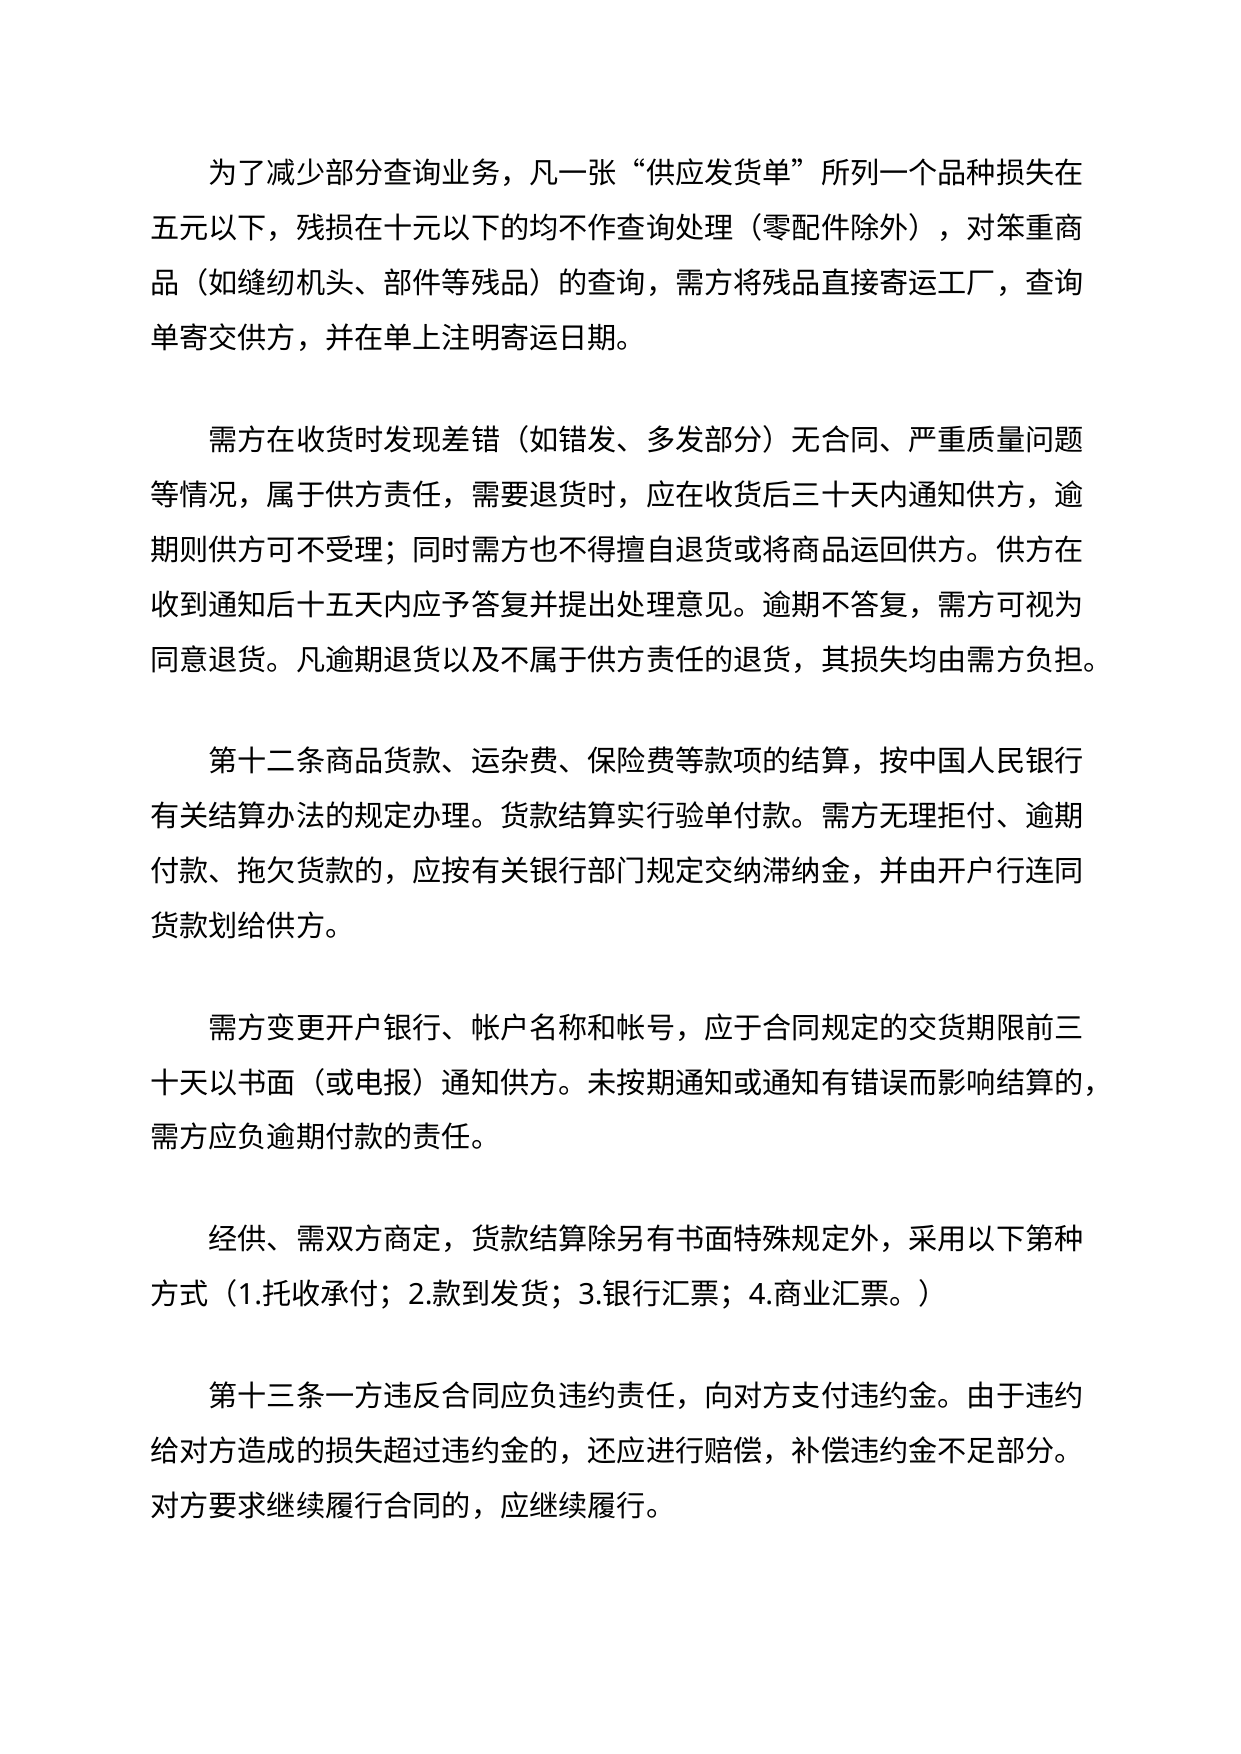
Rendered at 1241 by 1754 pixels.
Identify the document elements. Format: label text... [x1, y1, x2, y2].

text 需方变更开户银行、帐户名称和帐号，应于合同规定的交货期限前三十天以书面（或电报）通知供方。未按期通知或通知有错误而影响结算的，需方应负逾期付款的责任。 [150, 1004, 1090, 1156]
text 为了减少部分查询业务，凡一张“供应发货单”所列一个品种损失在五元以下，残损在十元以下的均不作查询处理（零配件除外），对笨重商品（如缝纫机头、部件等残品）的查询，需方将残品直接寄运工厂，查询单寄交供方，并在单上注明寄运日期。 [150, 150, 1090, 357]
text 第十三条一方违反合同应负违约责任，向对方支付违约金。由于违约给对方造成的损失超过违约金的，还应进行赔偿，补偿违约金不足部分。对方要求继续履行合同的，应继续履行。 [150, 1373, 1090, 1525]
text 第十二条商品货款、运杂费、保险费等款项的结算，按中国人民银行有关结算办法的规定办理。货款结算实行验单付款。需方无理拒付、逾期付款、拖欠货款的，应按有关银行部门规定交纳滞纳金，并由开户行连同货款划给供方。 [150, 738, 1090, 945]
text 经供、需双方商定，货款结算除另有书面特殊规定外，采用以下第种方式（1.托收承付；2.款到发货；3.银行汇票；4.商业汇票。） [150, 1216, 1090, 1313]
text 需方在收货时发现差错（如错发、多发部分）无合同、严重质量问题等情况，属于供方责任，需要退货时，应在收货后三十天内通知供方，逾期则供方可不受理；同时需方也不得擅自退货或将商品运回供方。供方在收到通知后十五天内应予答复并提出处理意见。逾期不答复，需方可视为同意退货。凡逾期退货以及不属于供方责任的退货，其损失均由需方负担。 [150, 416, 1090, 678]
